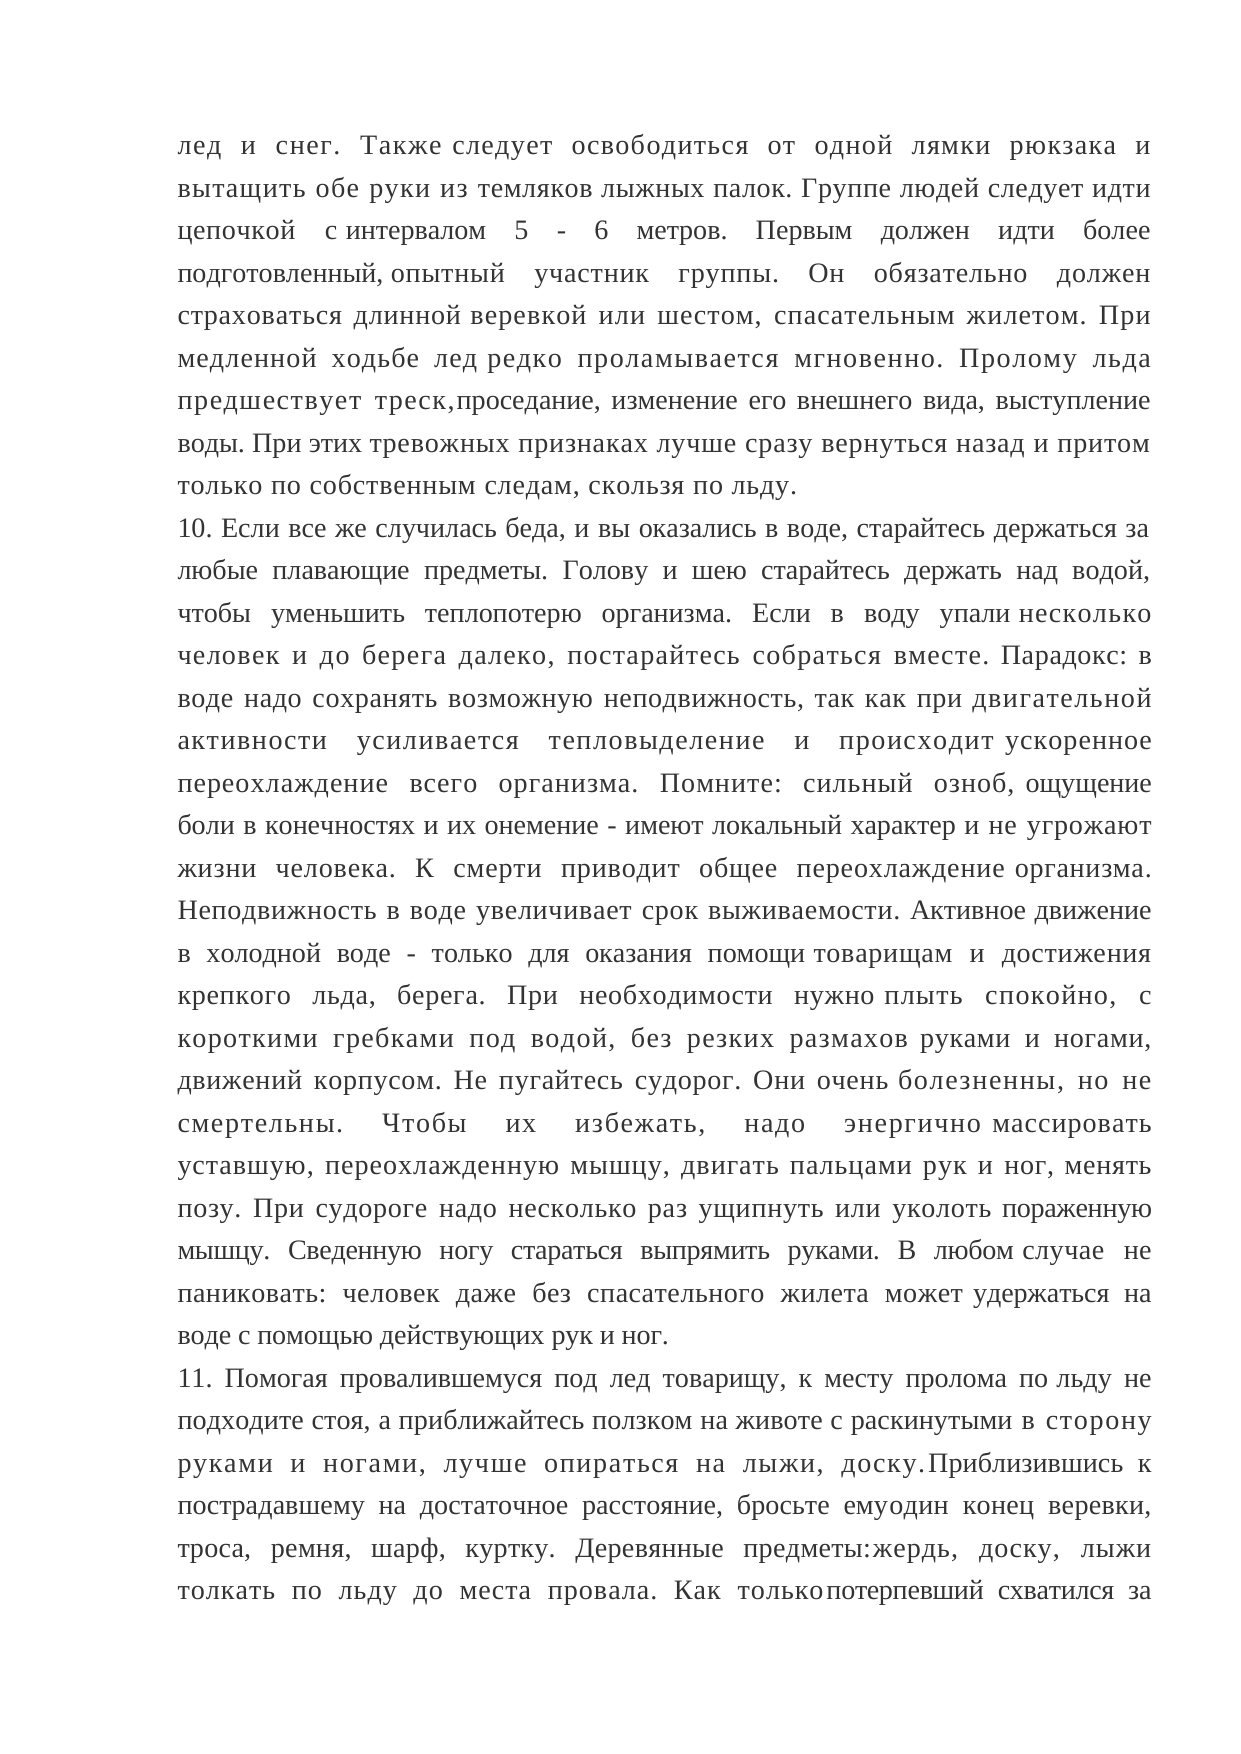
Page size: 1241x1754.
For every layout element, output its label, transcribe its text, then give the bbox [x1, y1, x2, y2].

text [177, 1351, 1152, 1606]
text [177, 118, 1152, 501]
text 10. Если все же случилась беда, и вы оказались в воде, старайтесь держаться за любые плавающие предметы. Голову и шею старайтесь держать над водой, чтобы уменьшить теплопотерю организма. Если в воду упали несколько человек и до берега далеко, постарайтесь собраться вместе. Парадокс: в воде надо сохранять возможную неподвижность, так как при двигательной активности усиливается тепловыделение и происходит ускоренное переохлаждение всего организма. Помните: сильный озноб, ощущение боли в конечностях и их онемение - имеют локальный характер и не угрожают жизни человека. К смерти приводит общее переохлаждение организма. Неподвижность в воде увеличивает срок выживаемости. Активное движение в холодной воде - только для оказания помощи товарищам и достижения крепкого льда, берега. При необходимости нужно плыть спокойно, с короткими гребками под водой, без резких размахов руками и ногами, движений корпусом. Не пугайтесь судорог. Они очень болезненны, но не смертельны. Чтобы их избежать, надо энергично массировать уставшую, переохлажденную мышцу, двигать пальцами рук и ног, менять позу. При судороге надо несколько раз ущипнуть или уколоть пораженную мышцу. Сведенную ногу стараться выпрямить руками. В любом случае не паниковать: человек даже без спасательного жилета может удержаться на воде с помощью действующих рук и ног. [177, 501, 1152, 1351]
